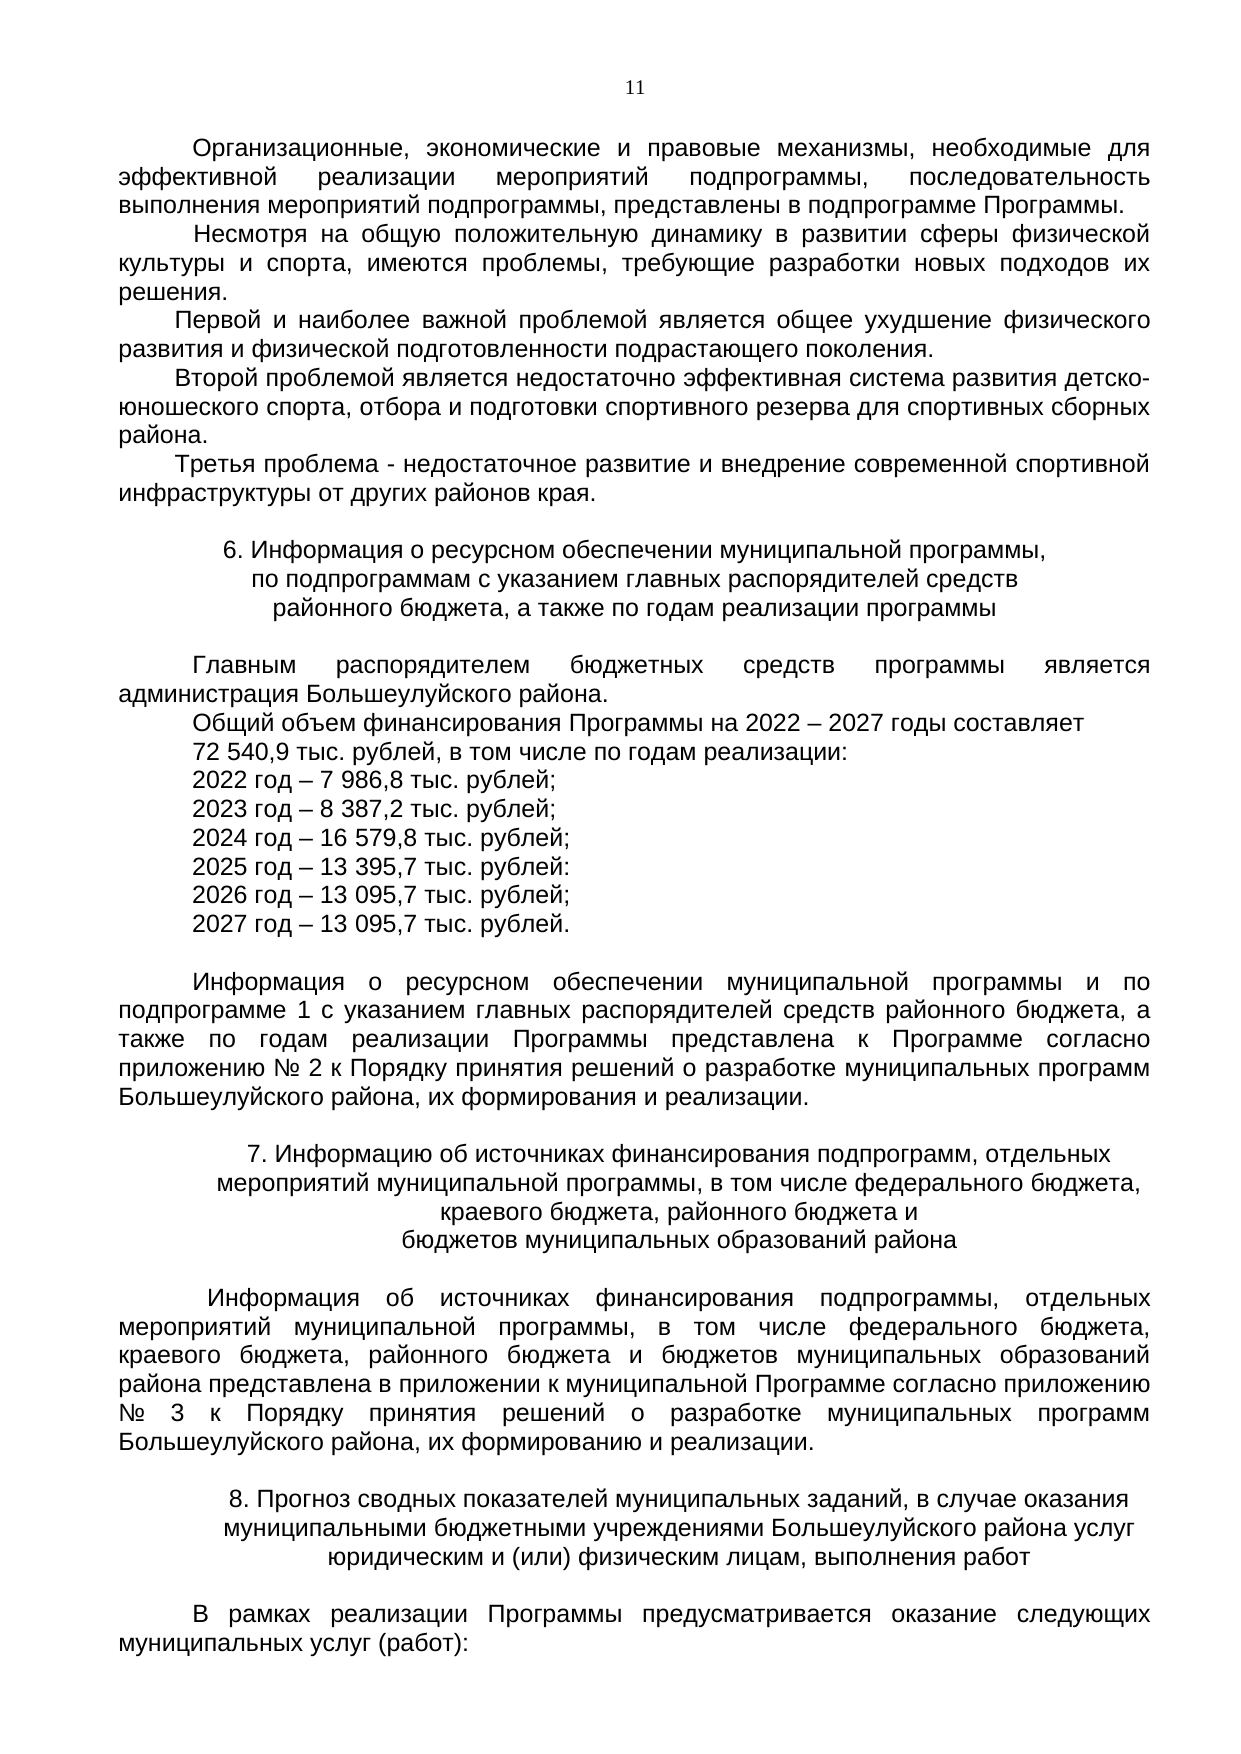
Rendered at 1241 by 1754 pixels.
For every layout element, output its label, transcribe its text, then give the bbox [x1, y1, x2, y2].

text В рамках реализации Программы предусматривается оказание следующих муниципальных услуг (работ): [118, 1599, 1152, 1657]
text 2025 год – 13 395,7 тыс. рублей: [107, 852, 1152, 880]
text Первой и наиболее важной проблемой является общее ухудшение физического развития и физической подготовленности подрастающего поколения. [118, 305, 1152, 363]
text Организационные, экономические и правовые механизмы, необходимые для эффективной реализации мероприятий подпрограммы, последовательность выполнения мероприятий подпрограммы, представлены в подпрограмме Программы. [118, 133, 1152, 219]
text бюджетов муниципальных образований района [207, 1225, 1152, 1254]
text Общий объем финансирования Программы на 2022 – 2027 годы составляет [192, 708, 1152, 737]
text Второй проблемой является недостаточно эффективная система развития детско-юношеского спорта, отбора и подготовки спортивного резерва для спортивных сборных района. [118, 363, 1152, 449]
text 8. Прогноз сводных показателей муниципальных заданий, в случае оказания муниципальными бюджетными учреждениями Большеулуйского района услуг юридическим и (или) физическим лицам, выполнения работ [207, 1484, 1152, 1570]
text Главным распорядителем бюджетных средств программы является администрация Большеулуйского района. [118, 650, 1152, 708]
text районного бюджета, а также по годам реализации программы [118, 593, 1152, 622]
text 2024 год – 16 579,8 тыс. рублей; [107, 823, 1152, 852]
text 7. Информацию об источниках финансирования подпрограмм, отдельных мероприятий муниципальной программы, в том числе федерального бюджета, краевого бюджета, районного бюджета и [207, 1139, 1152, 1225]
text по подпрограммам с указанием главных распорядителей средств [118, 564, 1152, 593]
text 72 540,9 тыс. рублей, в том числе по годам реализации: [192, 737, 1152, 765]
text 2022 год – 7 986,8 тыс. рублей; [107, 765, 1152, 794]
text 2027 год – 13 095,7 тыс. рублей. [107, 909, 1152, 938]
text Информация о ресурсном обеспечении муниципальной программы и по подпрограмме 1 с указанием главных распорядителей средств районного бюджета, а также по годам реализации Программы представлена к Программе согласно приложению № 2 к Порядку принятия решений о разработке муниципальных программ Большеулуйского района, их формирования и реализации. [118, 967, 1152, 1110]
text 2026 год – 13 095,7 тыс. рублей; [107, 880, 1152, 909]
text Информация об источниках финансирования подпрограммы, отдельных мероприятий муниципальной программы, в том числе федерального бюджета, краевого бюджета, районного бюджета и бюджетов муниципальных образований района представлена в приложении к муниципальной Программе согласно приложению № 3 к Порядку принятия решений о разработке муниципальных программ Большеулуйского района, их формированию и реализации. [118, 1283, 1152, 1455]
text Третья проблема - недостаточное развитие и внедрение современной спортивной инфраструктуры от других районов края. [118, 449, 1152, 507]
text 6. Информация о ресурсном обеспечении муниципальной программы, [118, 535, 1152, 564]
text 2023 год – 8 387,2 тыс. рублей; [107, 794, 1152, 823]
text Несмотря на общую положительную динамику в развитии сферы физической культуры и спорта, имеются проблемы, требующие разработки новых подходов их решения. [118, 219, 1152, 305]
